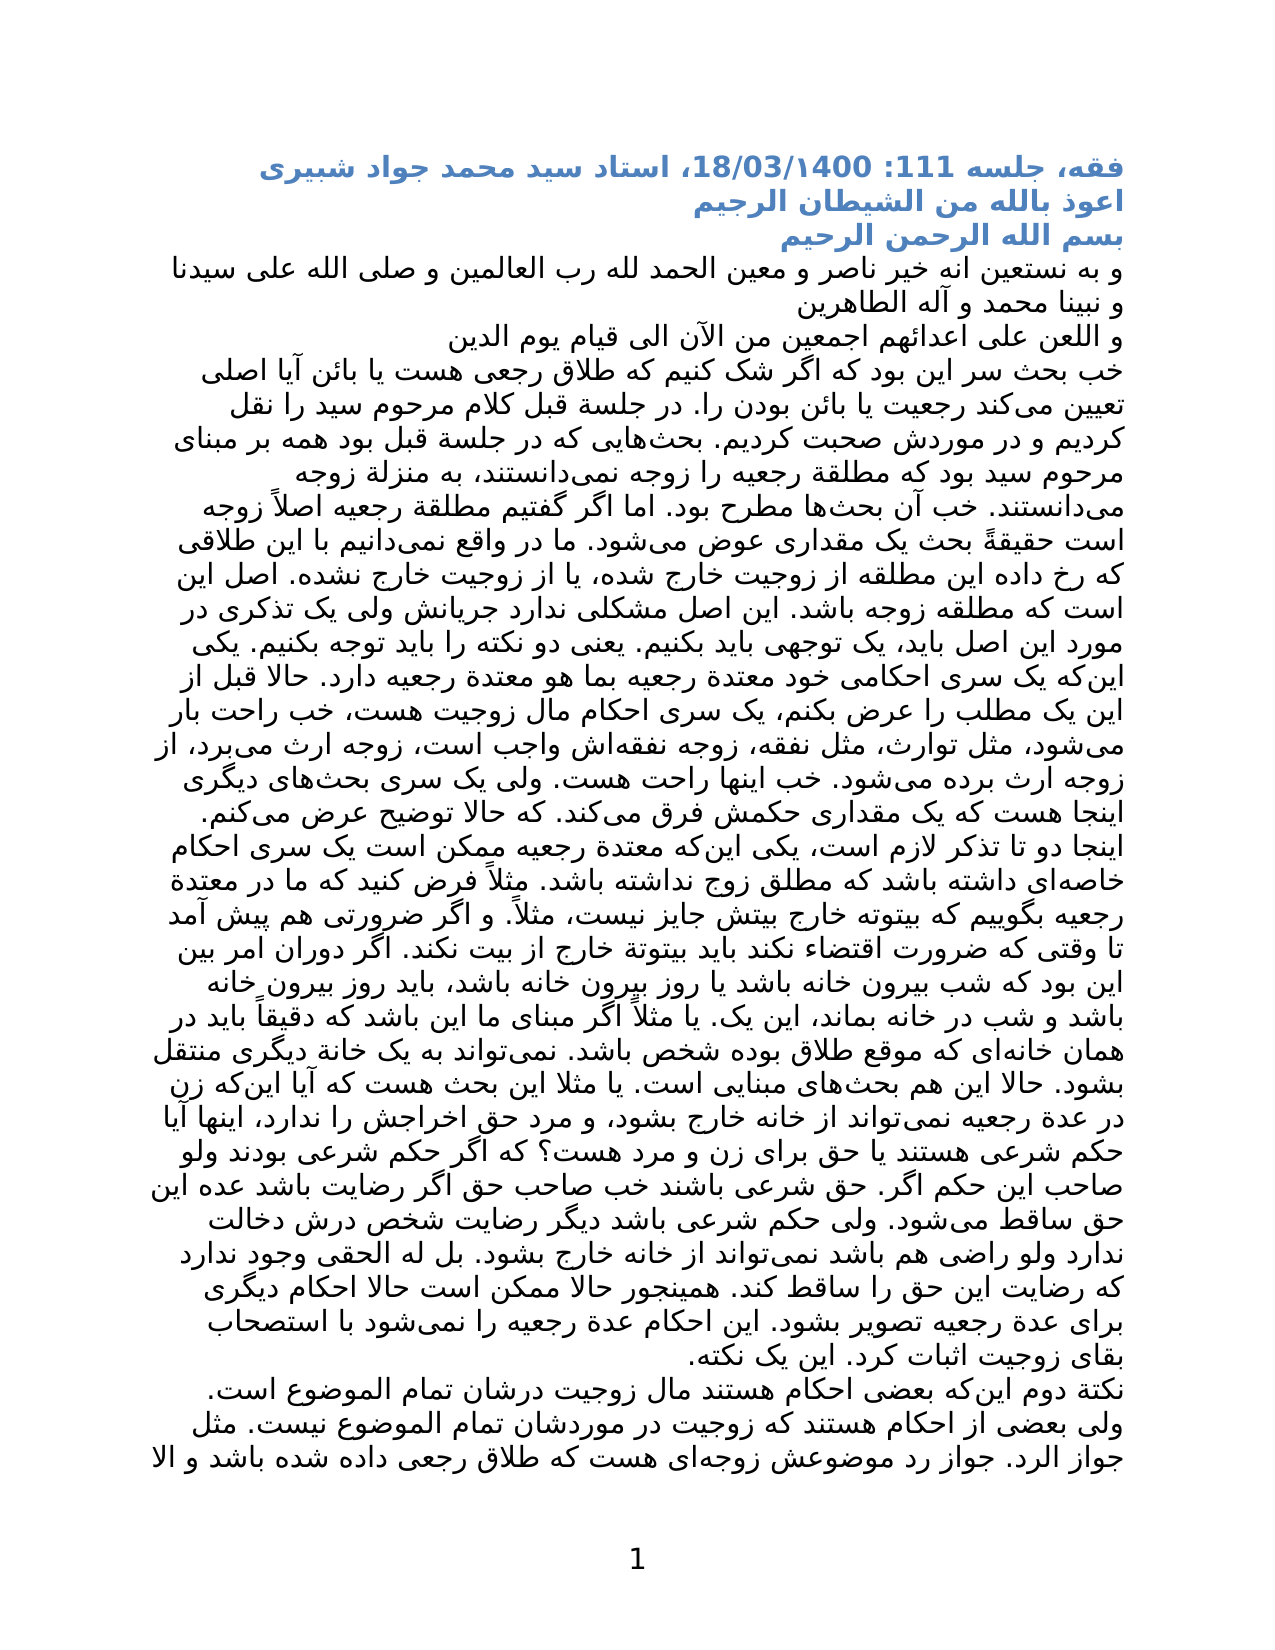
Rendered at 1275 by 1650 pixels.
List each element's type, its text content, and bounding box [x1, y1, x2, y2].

text اینجا دو تا تذکر لازم است، یکی این‌که معتدة رجعیه ممکن است یک سری احکام خاصه‌ای داشته باشد که مطلق زوج نداشته باشد. مثلاً فرض کنید که ما در معتدة رجعیه بگوییم که بیتوته خارج بیتش جایز نیست، مثلاً. و اگر ضرورتی هم پیش آمد تا وقتی که ضرورت اقتضاء نکند باید بیتوتة خارج از بیت نکند. اگر دوران امر بین این بود که شب بیرون خانه باشد یا روز بیرون خانه باشد، باید روز بیرون خانه باشد و شب در خانه بماند، این یک. یا مثلاً اگر مبنای ما این باشد که دقیقاً باید در همان خانه‌ای که موقع طلاق بوده شخص باشد. نمی‌تواند به یک خانة دیگری منتقل بشود. حالا این هم بحث‌های مبنایی است. یا مثلا این بحث هست که آیا این‌که زن در عدة رجعیه نمی‌تواند از خانه خارج بشود، و مرد حق اخراجش را ندارد، اینها آیا حکم شرعی هستند یا حق برای زن و مرد هست؟ که اگر حکم شرعی بودند ولو صاحب این حکم اگر. حق شرعی باشند خب صاحب حق اگر رضایت باشد عده این حق ساقط می‌شود. ولی حکم شرعی باشد دیگر رضایت شخص درش دخالت ندارد ولو راضی هم باشد نمی‌تواند از خانه خارج بشود. بل له الحقی وجود ندارد که رضایت این حق را ساقط کند. همینجور حالا ممکن است حالا احکام دیگری برای عدة رجعیه تصویر بشود. این احکام عدة رجعیه را نمی‌شود با استصحاب بقای زوجیت اثبات کرد. این یک نکته. [150, 829, 1125, 1372]
text و به نستعین انه خیر ناصر و معین الحمد لله رب العالمین و صلی الله علی سیدنا و نبینا محمد و آله الطاهرین [150, 252, 1125, 320]
text فقه، جلسه 111: 18/03/۱400، استاد سید محمد جواد شبیری [150, 150, 1125, 184]
text و اللعن علی اعدائهم اجمعین من الآن الی قیام یوم الدین [150, 320, 1125, 354]
text بسم الله الرحمن الرحیم [150, 218, 1125, 252]
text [150, 1372, 1125, 1474]
text اعوذ بالله من الشیطان الرجیم [150, 184, 1125, 218]
text خب بحث سر این بود که اگر شک کنیم که طلاق رجعی هست یا بائن آیا اصلی تعیین می‌کند رجعیت یا بائن بودن را. در جلسة قبل کلام مرحوم سید را نقل کردیم و در موردش صحبت کردیم. بحث‌هایی که در جلسة قبل بود همه بر مبنای مرحوم سید بود که مطلقة رجعیه را زوجه نمی‌دانستند، به منزلة زوجه می‌دانستند. خب آن بحث‌ها مطرح بود. اما اگر گفتیم مطلقة رجعیه اصلاً زوجه است حقیقةً بحث یک مقداری عوض می‌شود. ما در واقع نمی‌دانیم با این طلاقی که رخ داده این مطلقه از زوجیت خارج شده، یا از زوجیت خارج نشده. اصل این است که مطلقه زوجه باشد. این اصل مشکلی ندارد جریانش ولی یک تذکری در مورد این اصل باید، یک توجهی باید بکنیم. یعنی دو نکته را باید توجه بکنیم. یکی این‌که یک سری احکامی خود معتدة رجعیه بما هو معتدة رجعیه دارد. حالا قبل از این یک مطلب را عرض بکنم، یک سری احکام مال زوجیت هست، خب راحت بار می‌شود، مثل توارث، مثل نفقه، زوجه نفقه‌اش واجب است، زوجه ارث می‌برد، از زوجه ارث برده می‌شود. خب اینها راحت هست. ولی یک سری بحث‌های دیگری اینجا هست که یک مقداری حکمش فرق می‌کند. که حالا توضیح عرض می‌کنم. [150, 354, 1125, 829]
